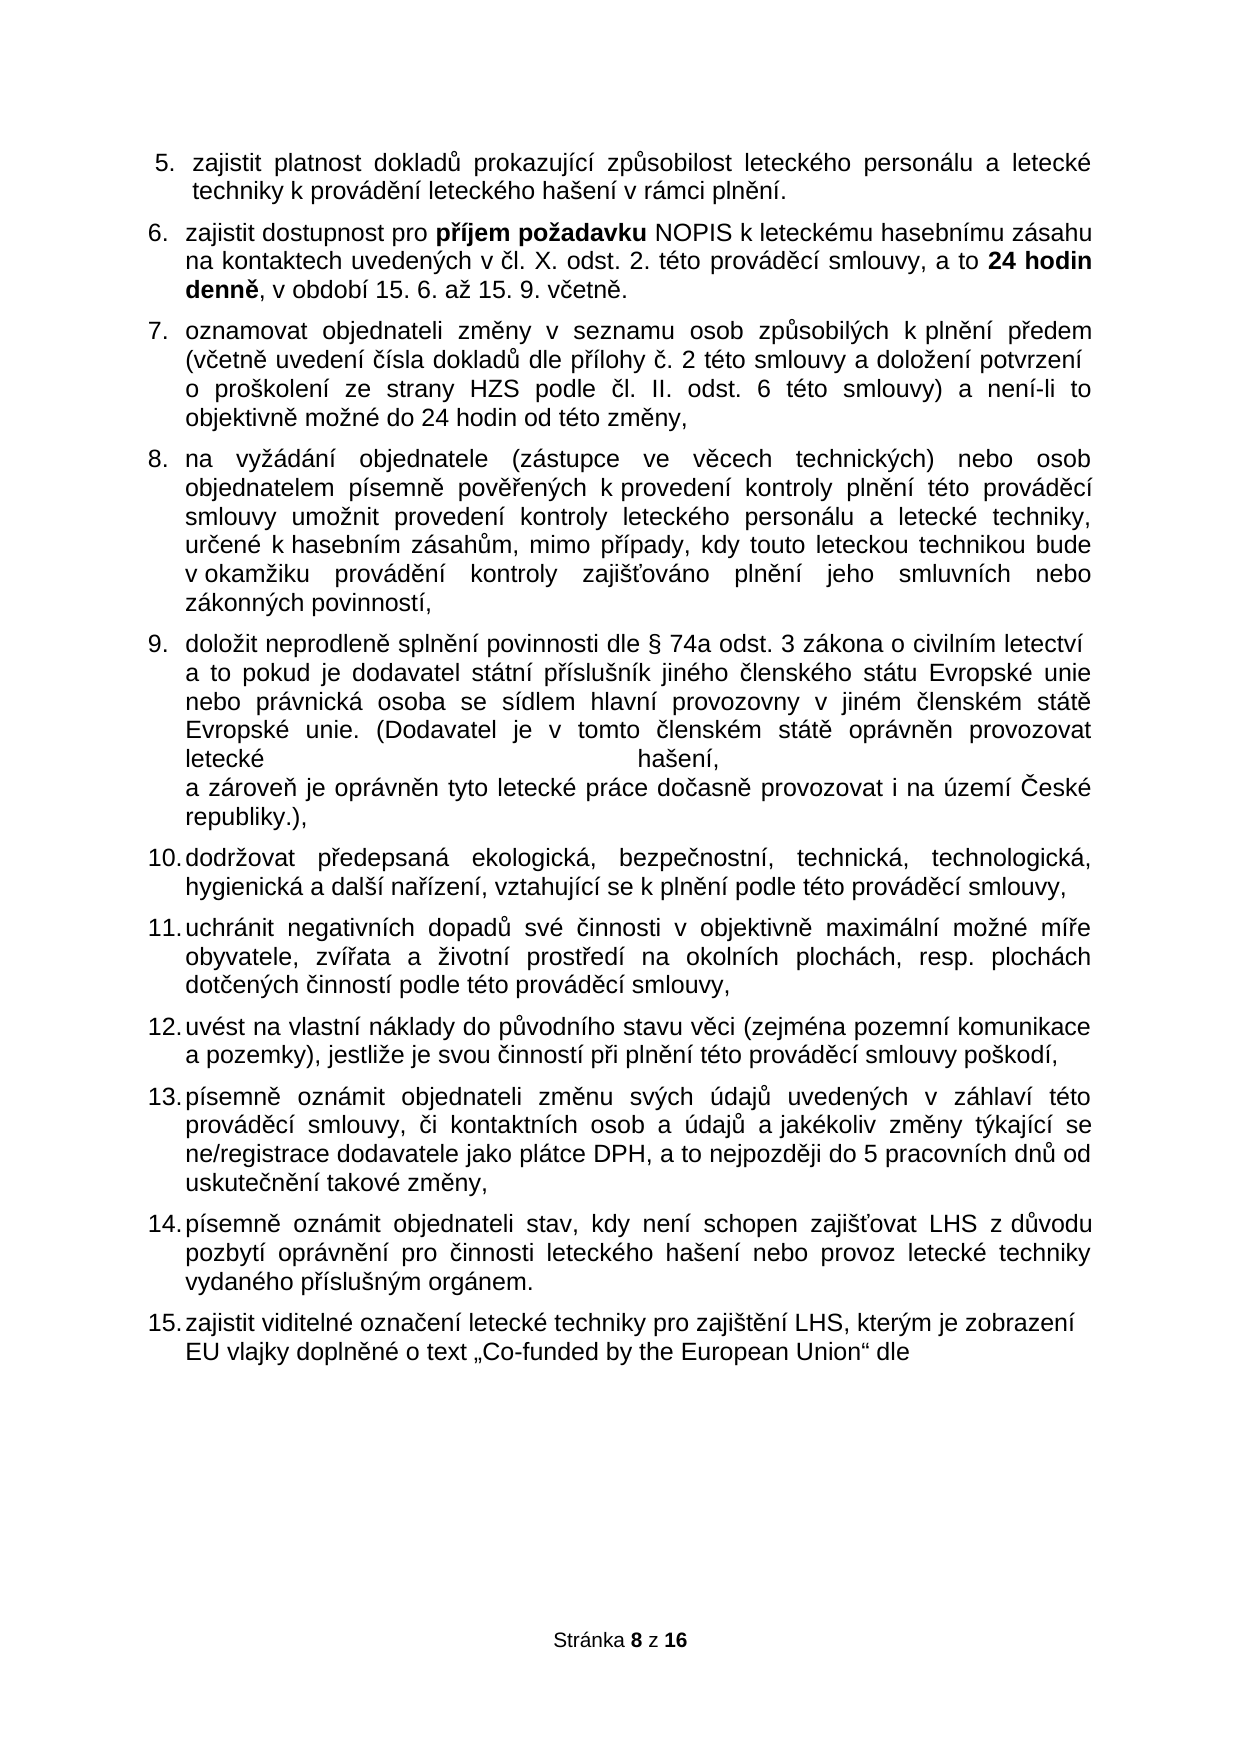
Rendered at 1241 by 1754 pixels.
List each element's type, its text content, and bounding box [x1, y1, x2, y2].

list zajistit platnost dokladů prokazující způsobilost leteckého personálu a letecké techniky k provádění leteckého hašení v rámci plnění. [154, 148, 1093, 205]
list uchránit negativních dopadů své činnosti v objektivně maximální možné míře obyvatele, zvířata a životní prostředí na okolních plochách, resp. plochách dotčených činností podle této prováděcí smlouvy, [148, 913, 1093, 999]
list na vyžádání objednatele (zástupce ve věcech technických) nebo osob objednatelem písemně pověřených k provedení kontroly plnění této prováděcí smlouvy umožnit provedení kontroly leteckého personálu a letecké techniky, určené k hasebním zásahům, mimo případy, kdy touto leteckou technikou bude v okamžiku provádění kontroly zajišťováno plnění jeho smluvních nebo zákonných povinností, [148, 444, 1093, 616]
list oznamovat objednateli změny v seznamu osob způsobilých k plnění předem (včetně uvedení čísla dokladů dle přílohy č. 2 této smlouvy a doložení potvrzení o proškolení ze strany HZS podle čl. II. odst. 6 této smlouvy) a není-li to objektivně možné do 24 hodin od této změny, [148, 316, 1093, 431]
list uvést na vlastní náklady do původního stavu věci (zejména pozemní komunikace a pozemky), jestliže je svou činností při plnění této prováděcí smlouvy poškodí, [148, 1012, 1093, 1069]
list písemně oznámit objednateli stav, kdy není schopen zajišťovat LHS z důvodu pozbytí oprávnění pro činnosti leteckého hašení nebo provoz letecké techniky vydaného příslušným orgánem. [148, 1209, 1093, 1295]
list dodržovat předepsaná ekologická, bezpečnostní, technická, technologická, hygienická a další nařízení, vztahující se k plnění podle této prováděcí smlouvy, [148, 843, 1093, 900]
list zajistit dostupnost pro příjem požadavku NOPIS k leteckému hasebnímu zásahu na kontaktech uvedených v čl. X. odst. 2. této prováděcí smlouvy, a to 24 hodin denně, v období 15. 6. až 15. 9. včetně. [148, 218, 1093, 304]
list písemně oznámit objednateli změnu svých údajů uvedených v záhlaví této prováděcí smlouvy, či kontaktních osob a údajů a jakékoliv změny týkající se ne/registrace dodavatele jako plátce DPH, a to nejpozději do 5 pracovních dnů od uskutečnění takové změny, [148, 1082, 1093, 1197]
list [148, 1308, 1093, 1365]
list doložit neprodleně splnění povinnosti dle § 74a odst. 3 zákona o civilním letectví a to pokud je dodavatel státní příslušník jiného členského státu Evropské unie nebo právnická osoba se sídlem hlavní provozovny v jiném členském státě Evropské unie. (Dodavatel je v tomto členském státě oprávněn provozovat letecké hašení, a zároveň je oprávněn tyto letecké práce dočasně provozovat i na území České republiky.), [148, 629, 1093, 830]
